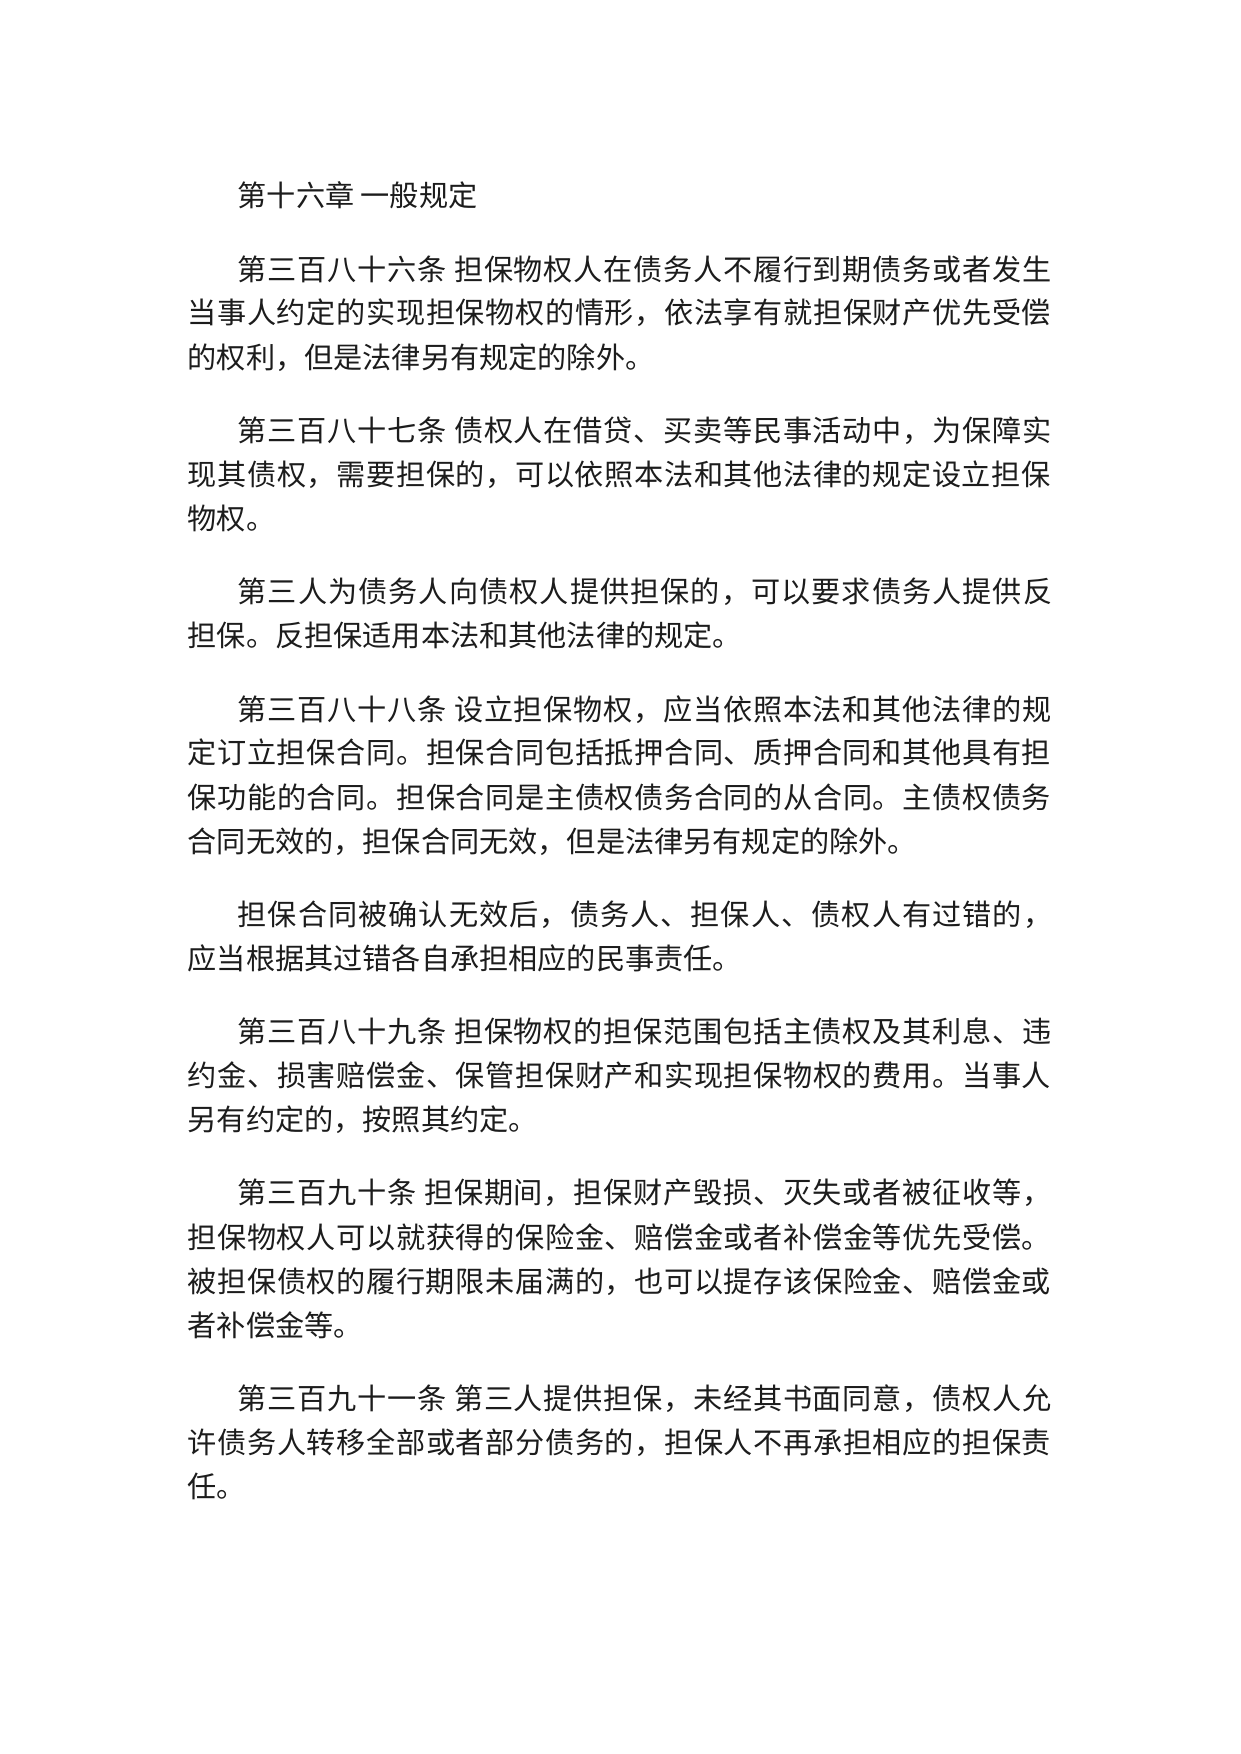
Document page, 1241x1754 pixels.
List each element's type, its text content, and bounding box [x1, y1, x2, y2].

text 第三人为债务人向债权人提供担保的，可以要求债务人提供反担保。反担保适用本法和其他法律的规定。 [187, 568, 1053, 656]
text 第十六章 一般规定 [187, 172, 1053, 216]
text 第三百八十九条 担保物权的担保范围包括主债权及其利息、违约金、损害赔偿金、保管担保财产和实现担保物权的费用。当事人另有约定的，按照其约定。 [187, 1008, 1053, 1140]
text 第三百八十八条 设立担保物权，应当依照本法和其他法律的规定订立担保合同。担保合同包括抵押合同、质押合同和其他具有担保功能的合同。担保合同是主债权债务合同的从合同。主债权债务合同无效的，担保合同无效，但是法律另有规定的除外。 [187, 685, 1053, 861]
text 第三百九十条 担保期间，担保财产毁损、灭失或者被征收等，担保物权人可以就获得的保险金、赔偿金或者补偿金等优先受偿。被担保债权的履行期限未届满的，也可以提存该保险金、赔偿金或者补偿金等。 [187, 1169, 1053, 1346]
text 第三百八十六条 担保物权人在债务人不履行到期债务或者发生当事人约定的实现担保物权的情形，依法享有就担保财产优先受偿的权利，但是法律另有规定的除外。 [187, 245, 1053, 377]
text 第三百九十一条 第三人提供担保，未经其书面同意，债权人允许债务人转移全部或者部分债务的，担保人不再承担相应的担保责任。 [187, 1375, 1053, 1507]
text 担保合同被确认无效后，债务人、担保人、债权人有过错的，应当根据其过错各自承担相应的民事责任。 [187, 891, 1053, 979]
text 第三百八十七条 债权人在借贷、买卖等民事活动中，为保障实现其债权，需要担保的，可以依照本法和其他法律的规定设立担保物权。 [187, 407, 1053, 539]
